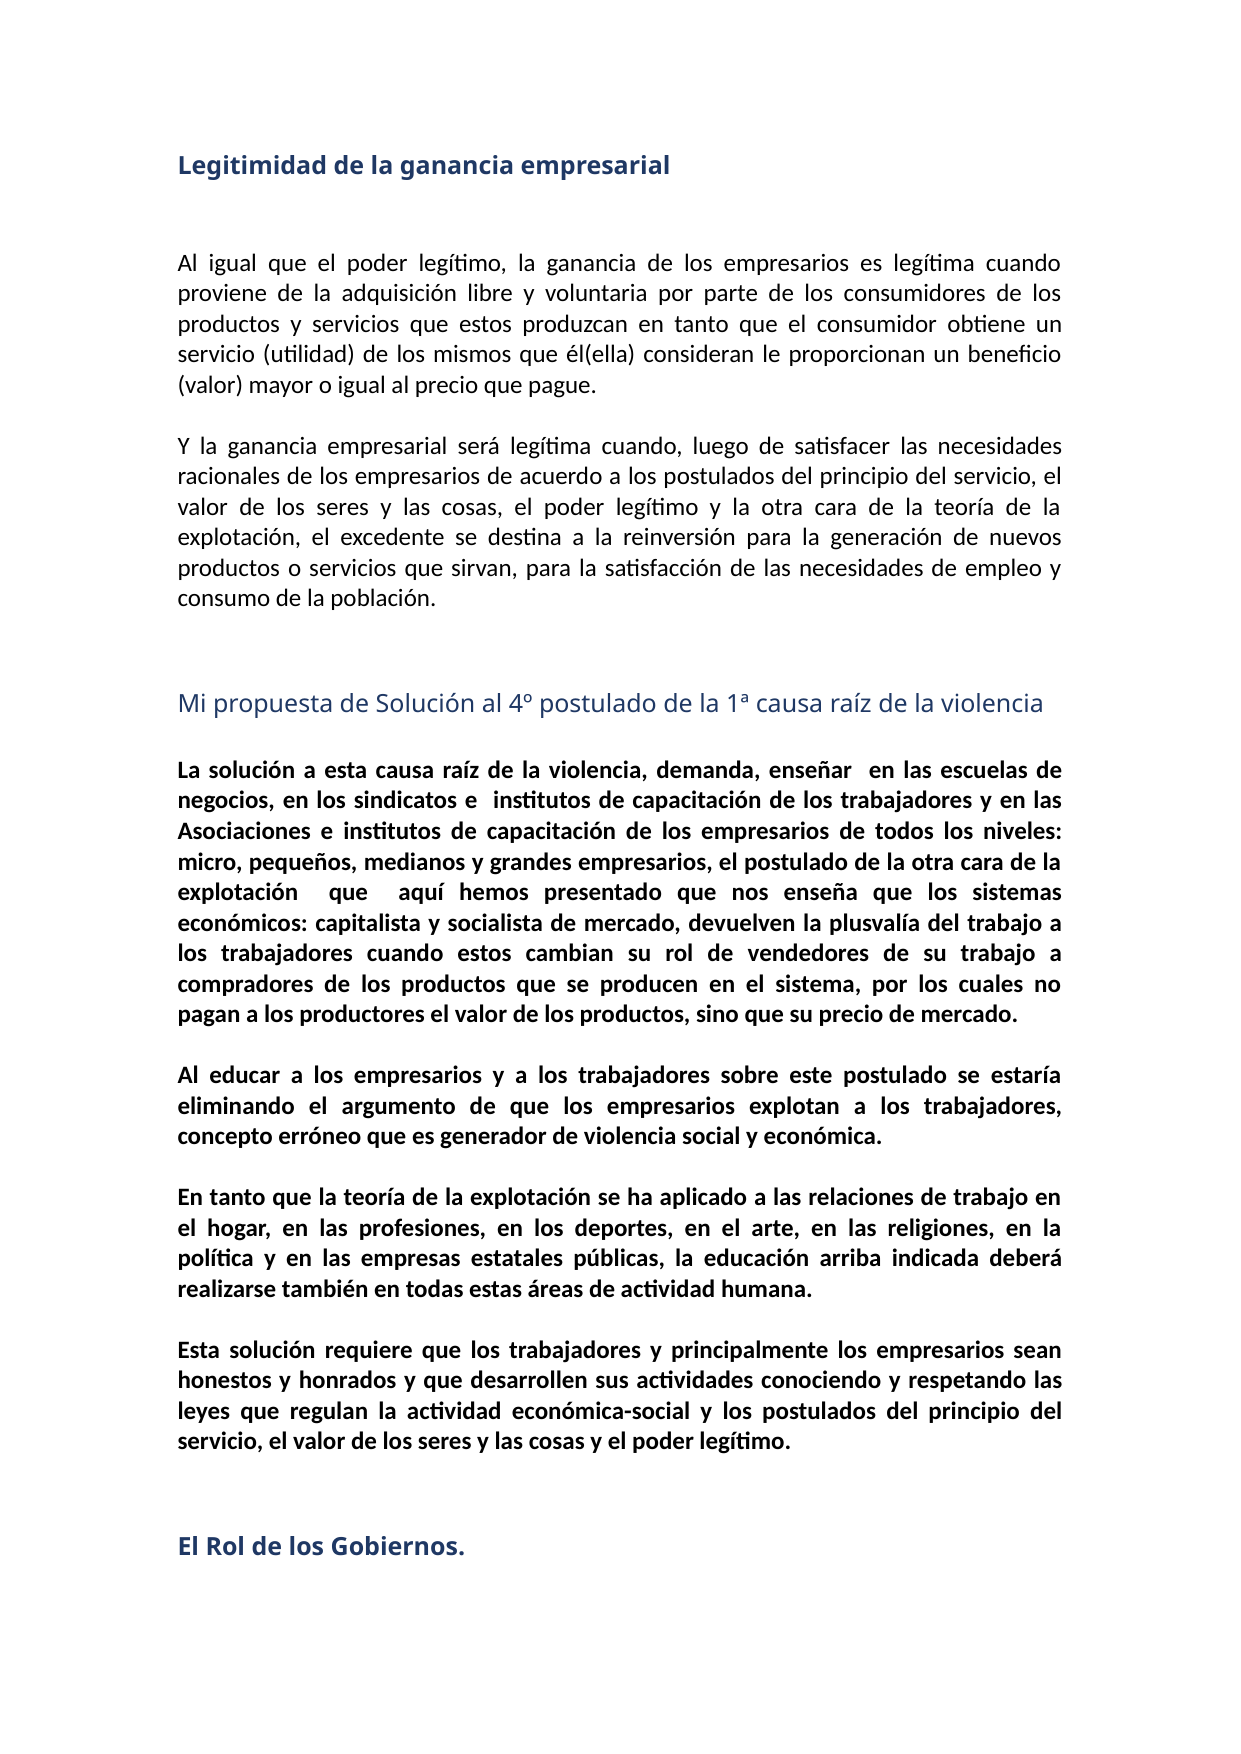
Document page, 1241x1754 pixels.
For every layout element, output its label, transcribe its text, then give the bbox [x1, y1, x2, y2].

text Esta solución requiere que los trabajadores y principalmente los empresarios sean honestos y honrados y que desarrollen sus actividades conociendo y respetando las leyes que regulan la actividad económica-social y los postulados del principio del servicio, el valor de los seres y las cosas y el poder legítimo. [177, 1334, 1063, 1456]
text En tanto que la teoría de la explotación se ha aplicado a las relaciones de trabajo en el hogar, en las profesiones, en los deportes, en el arte, en las religiones, en la política y en las empresas estatales públicas, la educación arriba indicada deberá realizarse también en todas estas áreas de actividad humana. [177, 1181, 1063, 1303]
subtitle Legitimidad de la ganancia empresarial [177, 148, 1063, 182]
subtitle Mi propuesta de Solución al 4º postulado de la 1ª causa raíz de la violencia [177, 685, 1063, 719]
subtitle El Rol de los Gobiernos. [177, 1528, 1063, 1562]
text Al educar a los empresarios y a los trabajadores sobre este postulado se estaría eliminando el argumento de que los empresarios explotan a los trabajadores, concepto erróneo que es generador de violencia social y económica. [177, 1059, 1063, 1151]
text Al igual que el poder legítimo, la ganancia de los empresarios es legítima cuando proviene de la adquisición libre y voluntaria por parte de los consumidores de los productos y servicios que estos produzcan en tanto que el consumidor obtiene un servicio (utilidad) de los mismos que él(ella) consideran le proporcionan un beneficio (valor) mayor o igual al precio que pague. [177, 247, 1063, 399]
text Y la ganancia empresarial será legítima cuando, luego de satisfacer las necesidades racionales de los empresarios de acuerdo a los postulados del principio del servicio, el valor de los seres y las cosas, el poder legítimo y la otra cara de la teoría de la explotación, el excedente se destina a la reinversión para la generación de nuevos productos o servicios que sirvan, para la satisfacción de las necesidades de empleo y consumo de la población. [177, 430, 1063, 613]
text La solución a esta causa raíz de la violencia, demanda, enseñar en las escuelas de negocios, en los sindicatos e institutos de capacitación de los trabajadores y en las Asociaciones e institutos de capacitación de los empresarios de todos los niveles: micro, pequeños, medianos y grandes empresarios, el postulado de la otra cara de la explotación que aquí hemos presentado que nos enseña que los sistemas económicos: capitalista y socialista de mercado, devuelven la plusvalía del trabajo a los trabajadores cuando estos cambian su rol de vendedores de su trabajo a compradores de los productos que se producen en el sistema, por los cuales no pagan a los productores el valor de los productos, sino que su precio de mercado. [177, 754, 1063, 1029]
